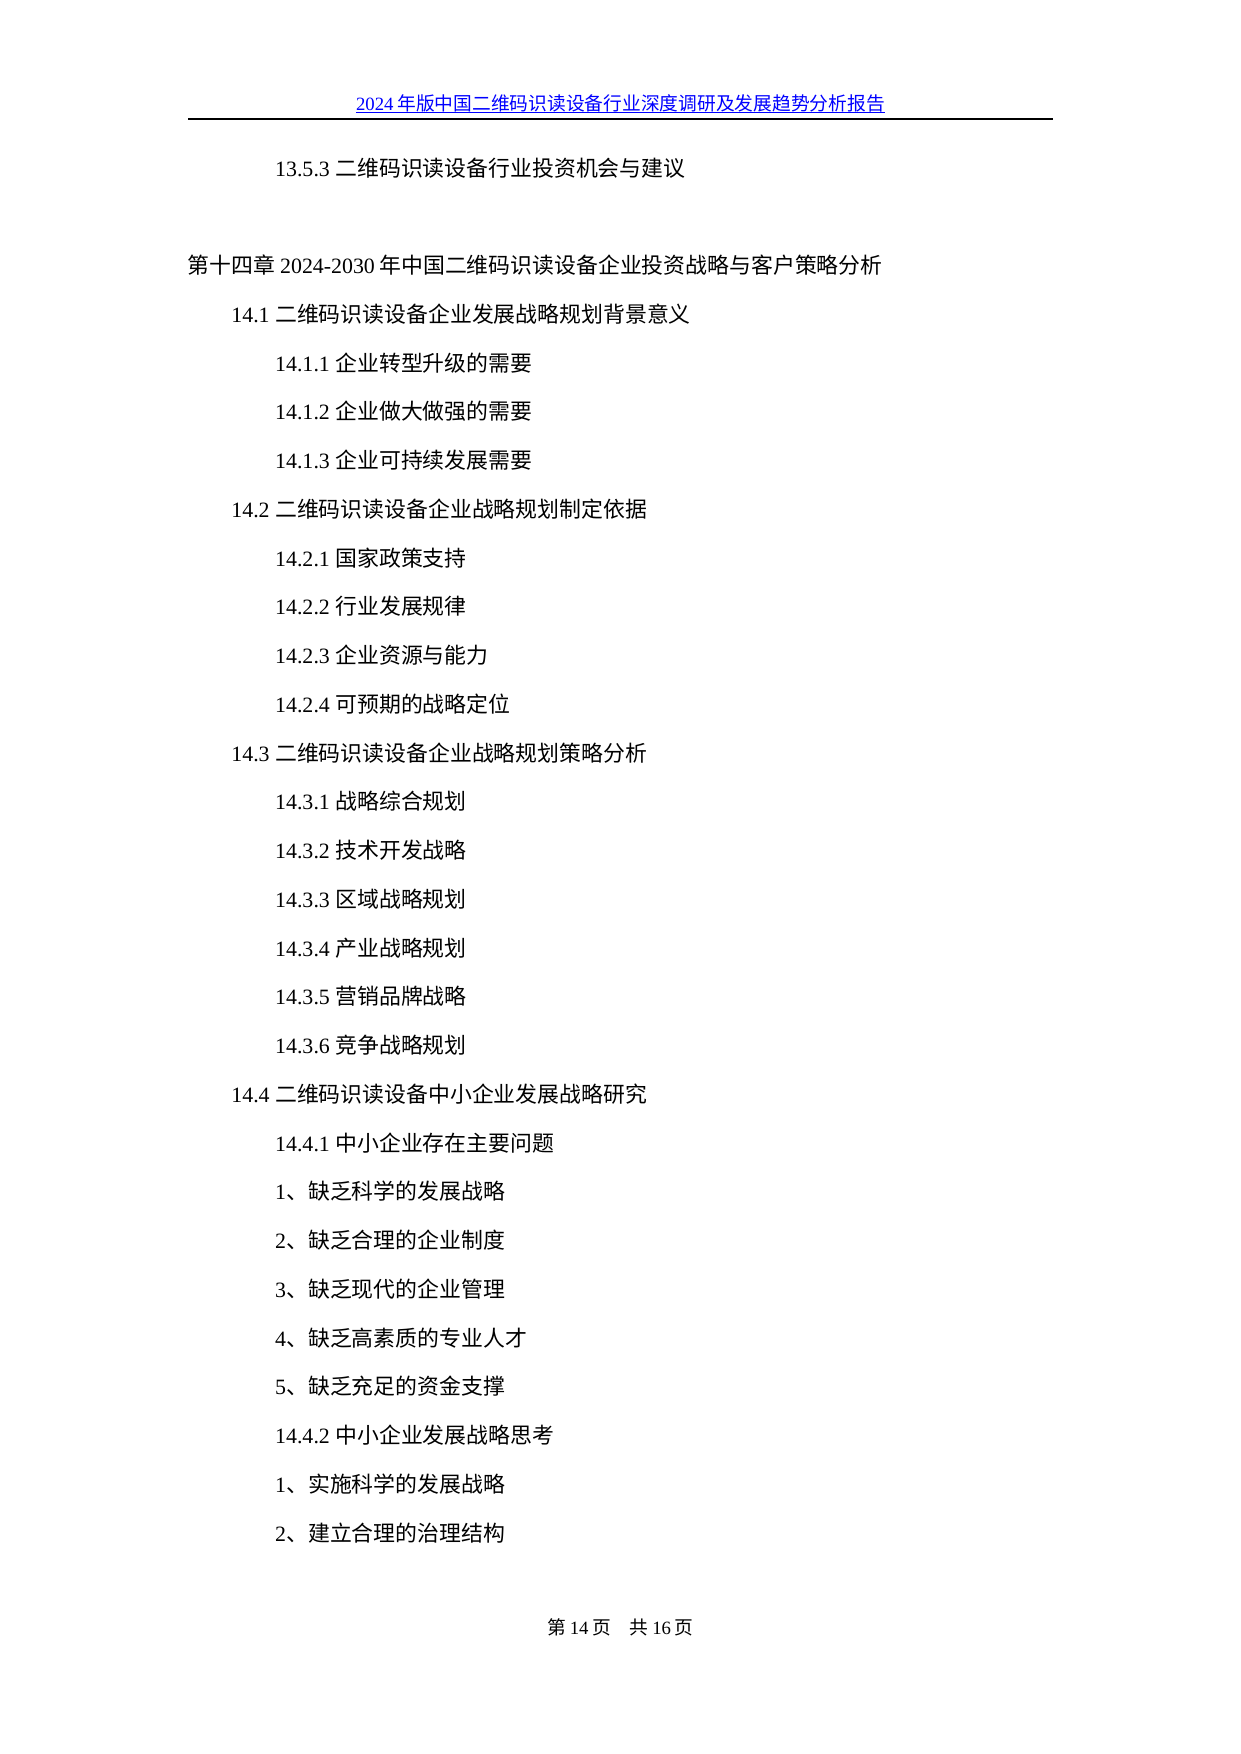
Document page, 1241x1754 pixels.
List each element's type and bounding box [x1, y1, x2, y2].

text [187, 150, 1053, 1548]
